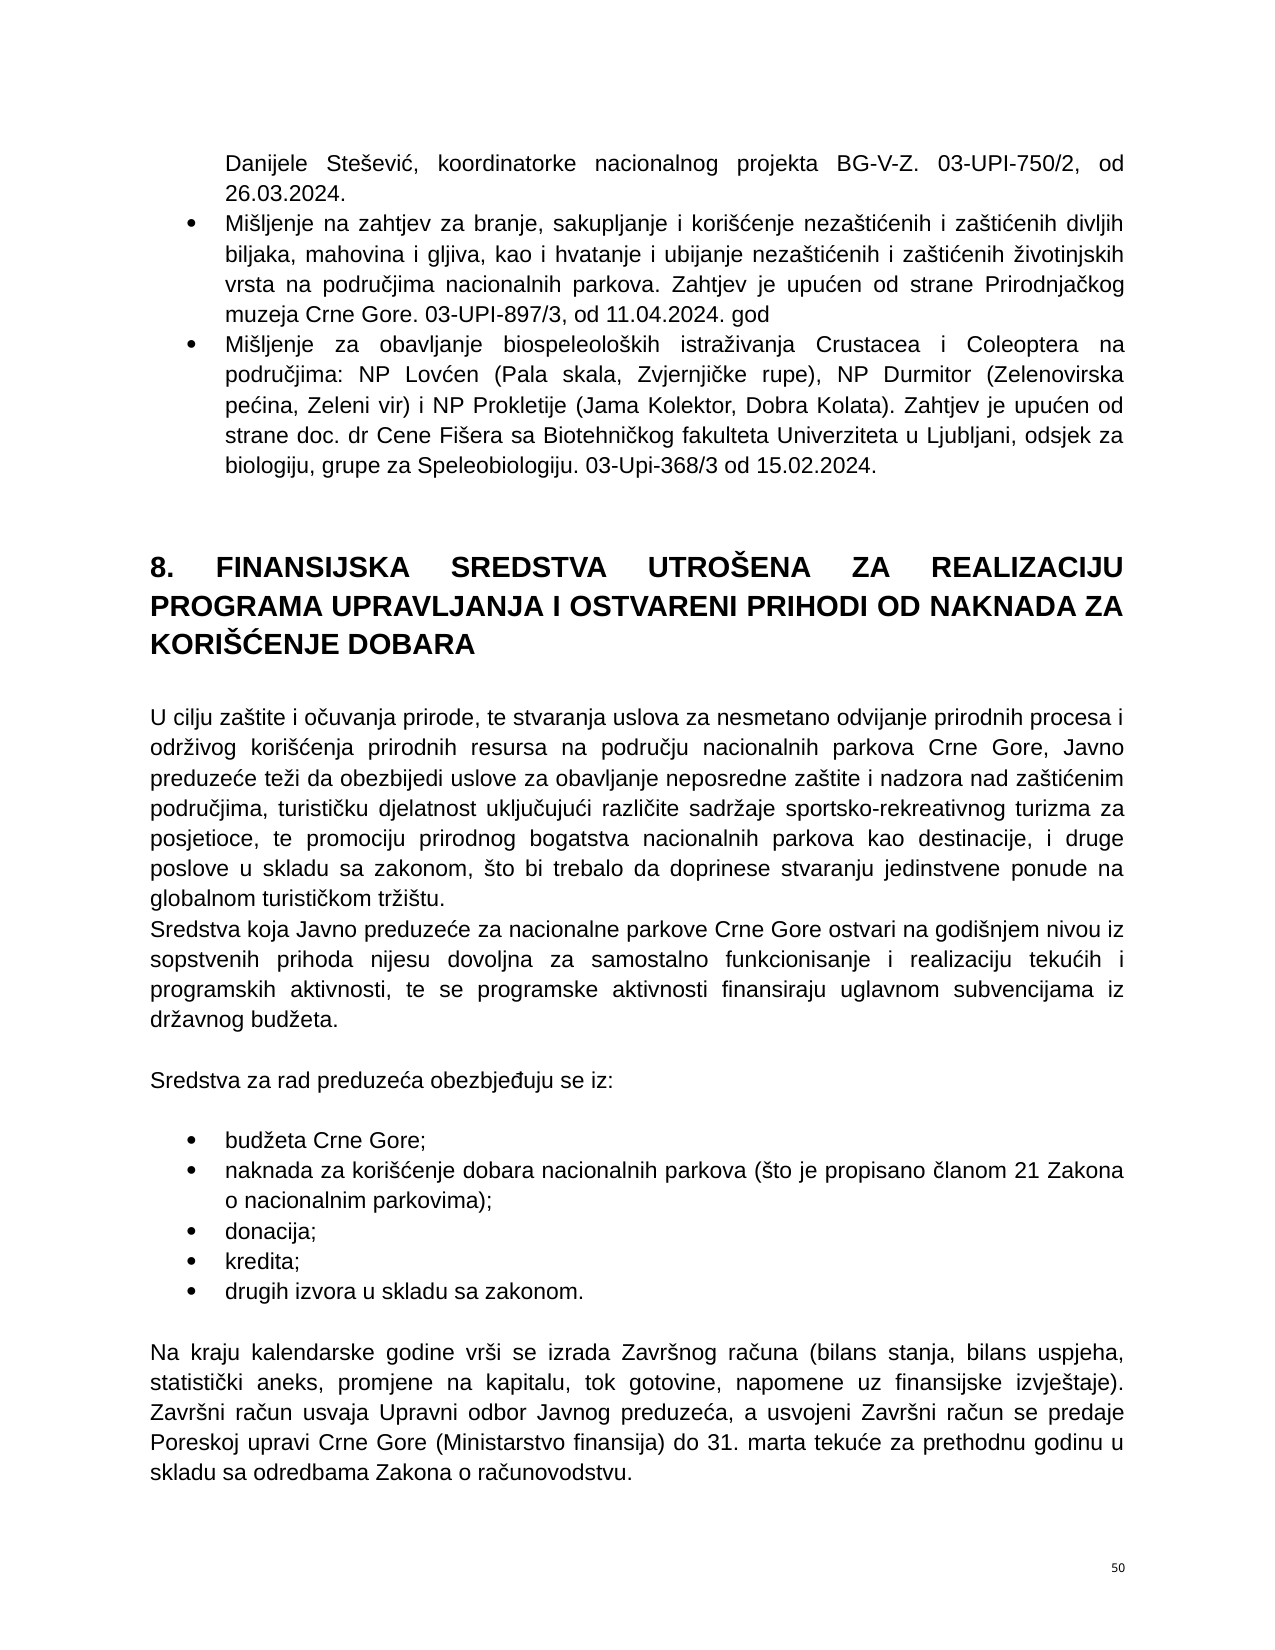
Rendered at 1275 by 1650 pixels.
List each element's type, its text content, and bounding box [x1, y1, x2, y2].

subtitle 8. FINANSIJSKA SREDSTVA UTROŠENA ZA REALIZACIJU PROGRAMA UPRAVLJANJA I OSTVARENI PRIHODI OD NAKNADA ZA KORIŠĆENJE DOBARA [150, 550, 1125, 661]
text Na kraju kalendarske godine vrši se izrada Završnog računa (bilans stanja, bilans uspjeha, statistički aneks, promjene na kapitalu, tok gotovine, napomene uz finansijske izvještaje). Završni račun usvaja Upravni odbor Javnog preduzeća, a usvojeni Završni račun se predaje Poreskoj upravi Crne Gore (Ministarstvo finansija) do 31. marta tekuće za prethodnu godinu u skladu sa odredbama Zakona o računovodstvu. [150, 1338, 1125, 1486]
list Mišljenje za obavljanje biospeleoloških istraživanja Crustacea i Coleoptera na područjima: NP Lovćen (Pala skala, Zvjernjičke rupe), NP Durmitor (Zelenovirska pećina, Zeleni vir) i NP Prokletije (Jama Kolektor, Dobra Kolata). Zahtjev je upućen od strane doc. dr Cene Fišera sa Biotehničkog fakulteta Univerziteta u Ljubljani, odsjek za biologiju, grupe za Speleobiologiju. 03-Upi-368/3 od 15.02.2024. [187, 331, 1125, 478]
list Mišljenje na zahtjev za branje, sakupljanje i korišćenje nezaštićenih i zaštićenih divljih biljaka, mahovina i gljiva, kao i hvatanje i ubijanje nezaštićenih i zaštićenih životinjskih vrsta na područjima nacionalnih parkova. Zahtjev je upućen od strane Prirodnjačkog muzeja Crne Gore. 03-UPI-897/3, od 11.04.2024. god [187, 210, 1125, 327]
list kredita; [187, 1248, 1125, 1274]
text Sredstva za rad preduzeća obezbjeđuju se iz: [150, 1067, 1125, 1093]
list donacija; [187, 1218, 1125, 1244]
text U cilju zaštite i očuvanja prirode, te stvaranja uslova za nesmetano odvijanje prirodnih procesa i održivog korišćenja prirodnih resursa na području nacionalnih parkova Crne Gore, Javno preduzeće teži da obezbijedi uslove za obavljanje neposredne zaštite i nadzora nad zaštićenim područjima, turističku djelatnost uključujući različite sadržaje sportsko-rekreativnog turizma za posjetioce, te promociju prirodnog bogatstva nacionalnih parkova kao destinacije, i druge poslove u skladu sa zakonom, što bi trebalo da doprinese stvaranju jedinstvene ponude na globalnom turističkom tržištu. [150, 704, 1125, 912]
list naknada za korišćenje dobara nacionalnih parkova (što je propisano članom 21 Zakona o nacionalnim parkovima); [187, 1157, 1125, 1214]
list budžeta Crne Gore; [187, 1127, 1125, 1153]
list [187, 150, 1125, 207]
list drugih izvora u skladu sa zakonom. [187, 1278, 1125, 1304]
text Sredstva koja Javno preduzeće za nacionalne parkove Crne Gore ostvari na godišnjem nivou iz sopstvenih prihoda nijesu dovoljna za samostalno funkcionisanje i realizaciju tekućih i programskih aktivnosti, te se programske aktivnosti finansiraju uglavnom subvencijama iz državnog budžeta. [150, 916, 1125, 1033]
